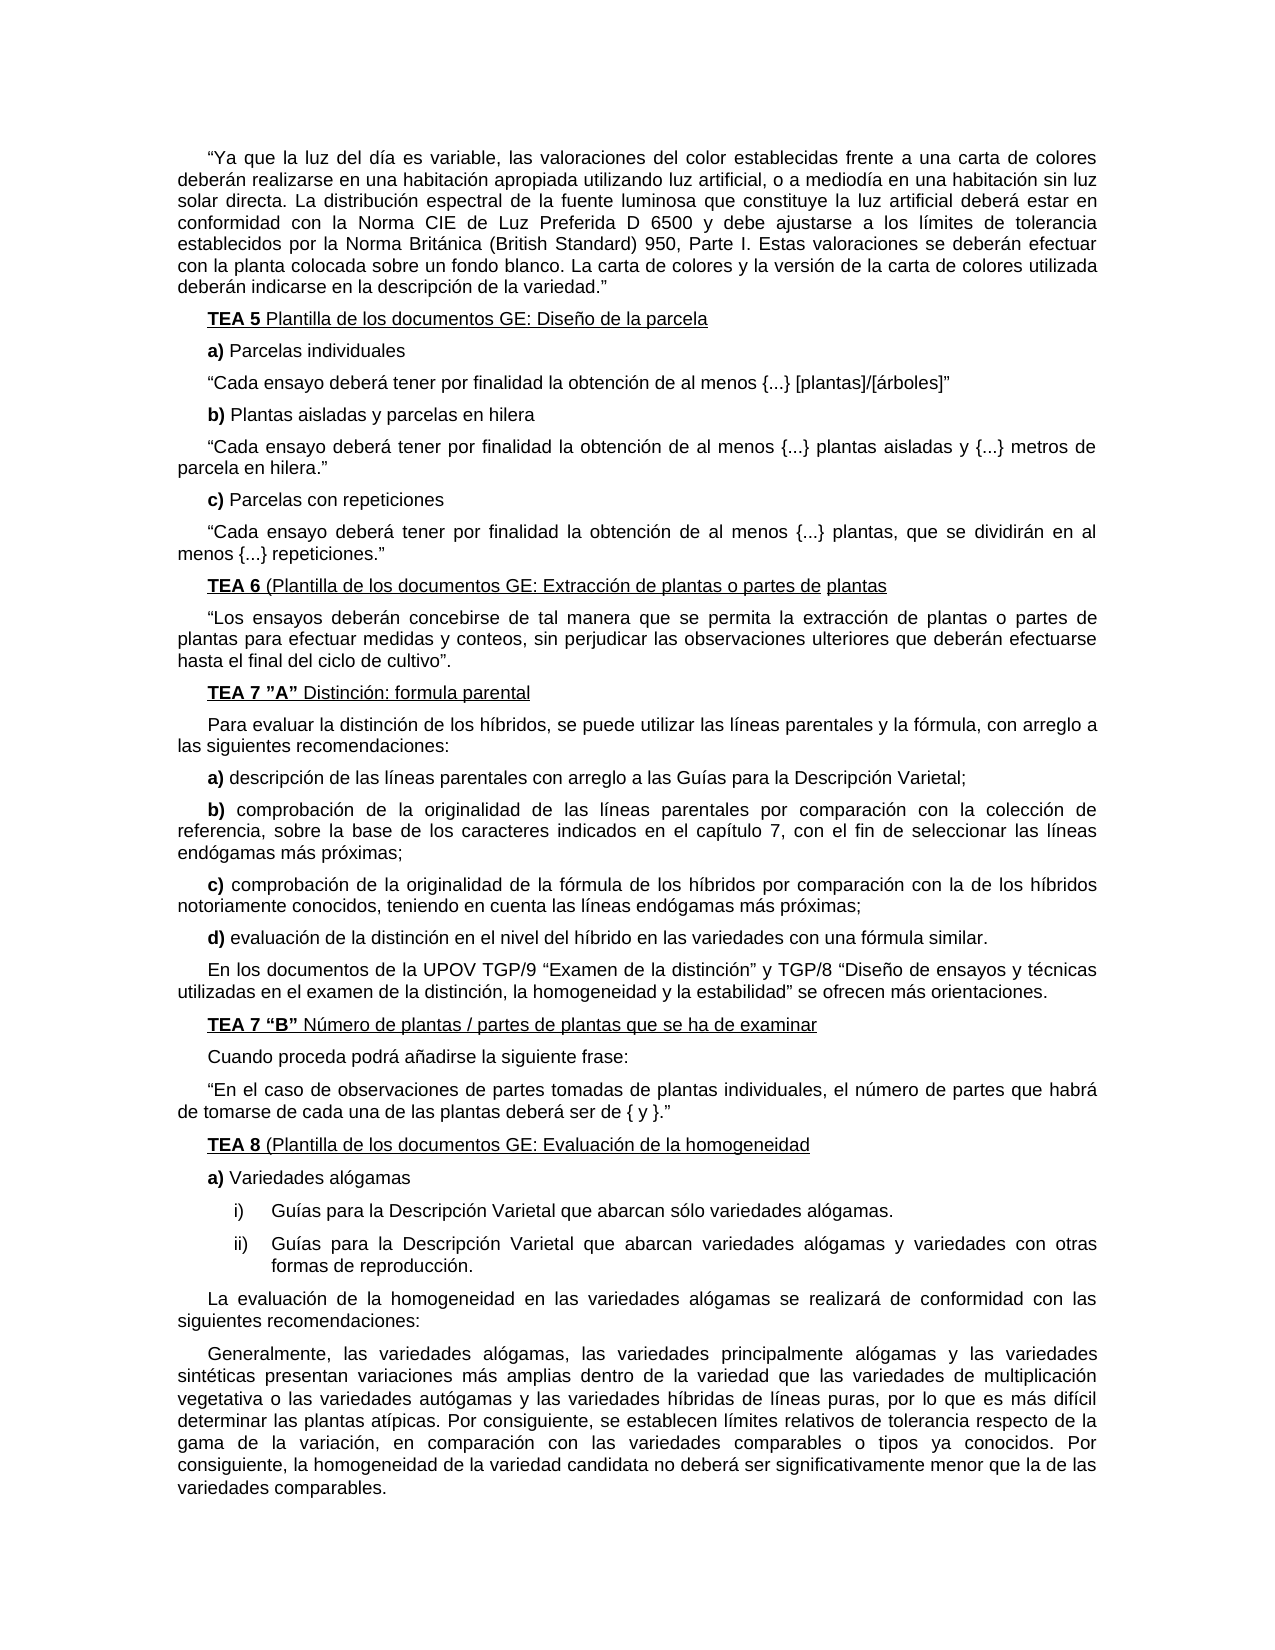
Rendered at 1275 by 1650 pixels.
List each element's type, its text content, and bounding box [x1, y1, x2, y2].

text b) Plantas aisladas y parcelas en hilera [177, 404, 1098, 426]
text Para evaluar la distinción de los híbridos, se puede utilizar las líneas parentales y la fórmula, con arreglo a las siguientes recomendaciones: [177, 714, 1098, 757]
text “En el caso de observaciones de partes tomadas de plantas individuales, el número de partes que habrá de tomarse de cada una de las plantas deberá ser de { y }.” [177, 1079, 1098, 1123]
text i) Guías para la Descripción Varietal que abarcan sólo variedades alógamas. [233, 1199, 1098, 1222]
text TEA 7 ”A” Distinción: formula parental [177, 682, 1098, 703]
text c) comprobación de la originalidad de la fórmula de los híbridos por comparación con la de los híbridos notoriamente conocidos, teniendo en cuenta las líneas endógamas más próximas; [177, 874, 1098, 917]
text “Ya que la luz del día es variable, las valoraciones del color establecidas frente a una carta de colores deberán realizarse en una habitación apropiada utilizando luz artificial, o a mediodía en una habitación sin luz solar directa. La distribución espectral de la fuente luminosa que constituye la luz artificial deberá estar en conformidad con la Norma CIE de Luz Preferida D 6500 y debe ajustarse a los límites de tolerancia establecidos por la Norma Británica (British Standard) 950, Parte I. Estas valoraciones se deberán efectuar con la planta colocada sobre un fondo blanco. La carta de colores y la versión de la carta de colores utilizada deberán indicarse en la descripción de la variedad.” [177, 148, 1098, 298]
text TEA 7 “B” Número de plantas / partes de plantas que se ha de examinar [177, 1013, 1098, 1035]
text b) comprobación de la originalidad de las líneas parentales por comparación con la colección de referencia, sobre la base de los caracteres indicados en el capítulo 7, con el fin de seleccionar las líneas endógamas más próximas; [177, 799, 1098, 864]
text “Cada ensayo deberá tener por finalidad la obtención de al menos {...} [plantas]/[árboles]” [177, 372, 1098, 394]
text a) descripción de las líneas parentales con arreglo a las Guías para la Descripción Varietal; [177, 767, 1098, 789]
text La evaluación de la homogeneidad en las variedades alógamas se realizará de conformidad con las siguientes recomendaciones: [177, 1287, 1098, 1332]
text En los documentos de la UPOV TGP/9 “Examen de la distinción” y TGP/8 “Diseño de ensayos y técnicas utilizadas en el examen de la distinción, la homogeneidad y la estabilidad” se ofrecen más orientaciones. [177, 960, 1098, 1003]
text TEA 5 Plantilla de los documentos GE: Diseño de la parcela [177, 308, 1098, 330]
text “Los ensayos deberán concebirse de tal manera que se permita la extracción de plantas o partes de plantas para efectuar medidas y conteos, sin perjudicar las observaciones ulteriores que deberán efectuarse hasta el final del ciclo de cultivo”. [177, 607, 1098, 671]
text “Cada ensayo deberá tener por finalidad la obtención de al menos {...} plantas aisladas y {...} metros de parcela en hilera.” [177, 436, 1098, 479]
text a) Variedades alógamas [177, 1167, 1098, 1189]
text ii) Guías para la Descripción Varietal que abarcan variedades alógamas y variedades con otras formas de reproducción. [233, 1232, 1098, 1277]
text a) Parcelas individuales [177, 340, 1098, 362]
text “Cada ensayo deberá tener por finalidad la obtención de al menos {...} plantas, que se dividirán en al menos {...} repeticiones.” [177, 522, 1098, 564]
text c) Parcelas con repeticiones [177, 490, 1098, 511]
text Generalmente, las variedades alógamas, las variedades principalmente alógamas y las variedades sintéticas presentan variaciones más amplias dentro de la variedad que las variedades de multiplicación vegetativa o las variedades autógamas y las variedades híbridas de líneas puras, por lo que es más difícil determinar las plantas atípicas. Por consiguiente, se establecen límites relativos de tolerancia respecto de la gama de la variación, en comparación con las variedades comparables o tipos ya conocidos. Por consiguiente, la homogeneidad de la variedad candidata no deberá ser significativamente menor que la de las variedades comparables. [177, 1342, 1098, 1498]
text TEA 6 (Plantilla de los documentos GE: Extracción de plantas o partes de plantas [177, 575, 1098, 597]
text d) evaluación de la distinción en el nivel del híbrido en las variedades con una fórmula similar. [177, 928, 1098, 949]
text Cuando proceda podrá añadirse la siguiente frase: [177, 1046, 1098, 1068]
text TEA 8 (Plantilla de los documentos GE: Evaluación de la homogeneidad [177, 1134, 1098, 1156]
